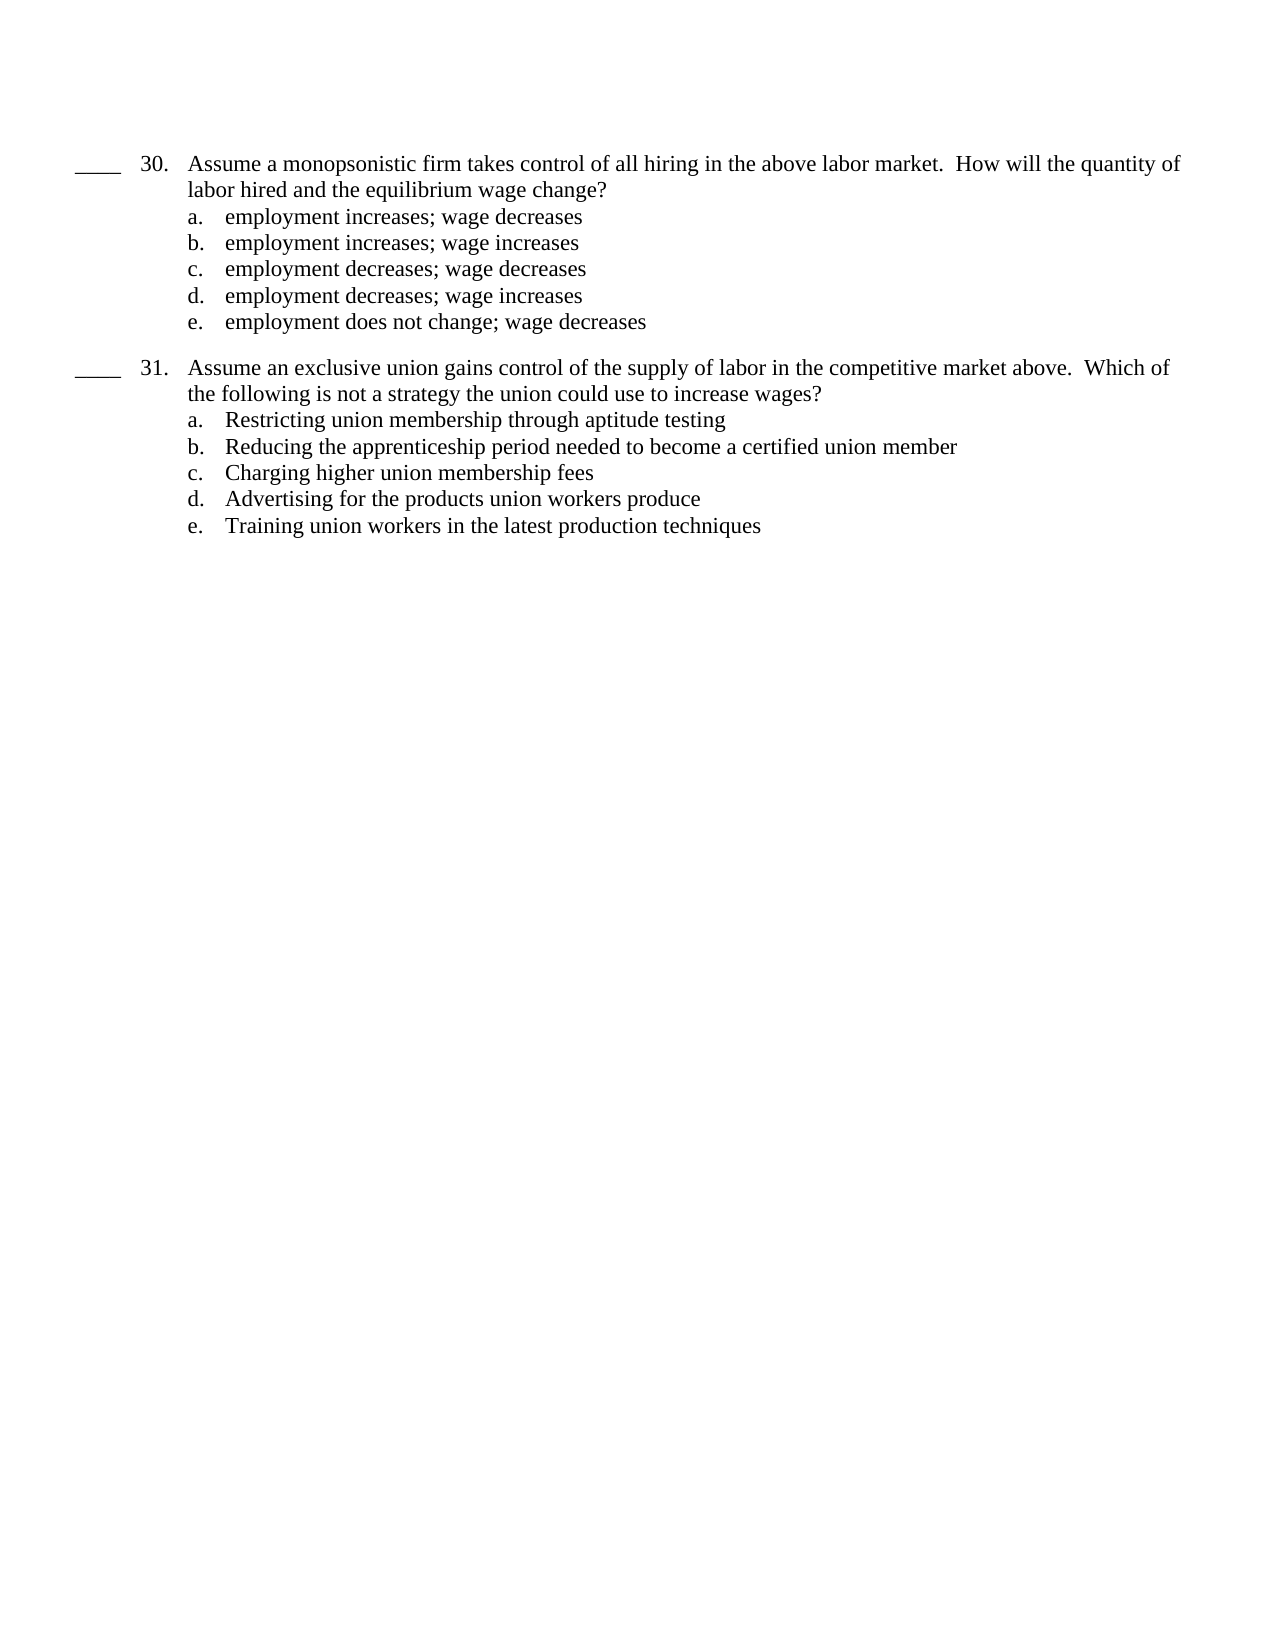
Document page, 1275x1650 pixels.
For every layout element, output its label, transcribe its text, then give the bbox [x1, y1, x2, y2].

list Charging higher union membership fees [187, 459, 1200, 485]
list employment increases; wage increases [187, 229, 1200, 255]
list Training union workers in the latest production techniques [187, 512, 1200, 538]
list employment decreases; wage decreases [187, 255, 1200, 282]
text ____ 30. Assume a monopsonistic firm takes control of all hiring in the above labor market. How will the quantity of labor hired and the equilibrium wage change? [75, 150, 1200, 203]
list Reducing the apprenticeship period needed to become a certified union member [187, 433, 1200, 459]
list employment increases; wage decreases [187, 203, 1200, 229]
list employment does not change; wage decreases [187, 308, 1200, 334]
text ____ 31. Assume an exclusive union gains control of the supply of labor in the competitive market above. Which of the following is not a strategy the union could use to increase wages? [75, 354, 1200, 406]
list Advertising for the products union workers produce [187, 485, 1200, 512]
list employment decreases; wage increases [187, 282, 1200, 308]
list Restricting union membership through aptitude testing [187, 406, 1200, 433]
